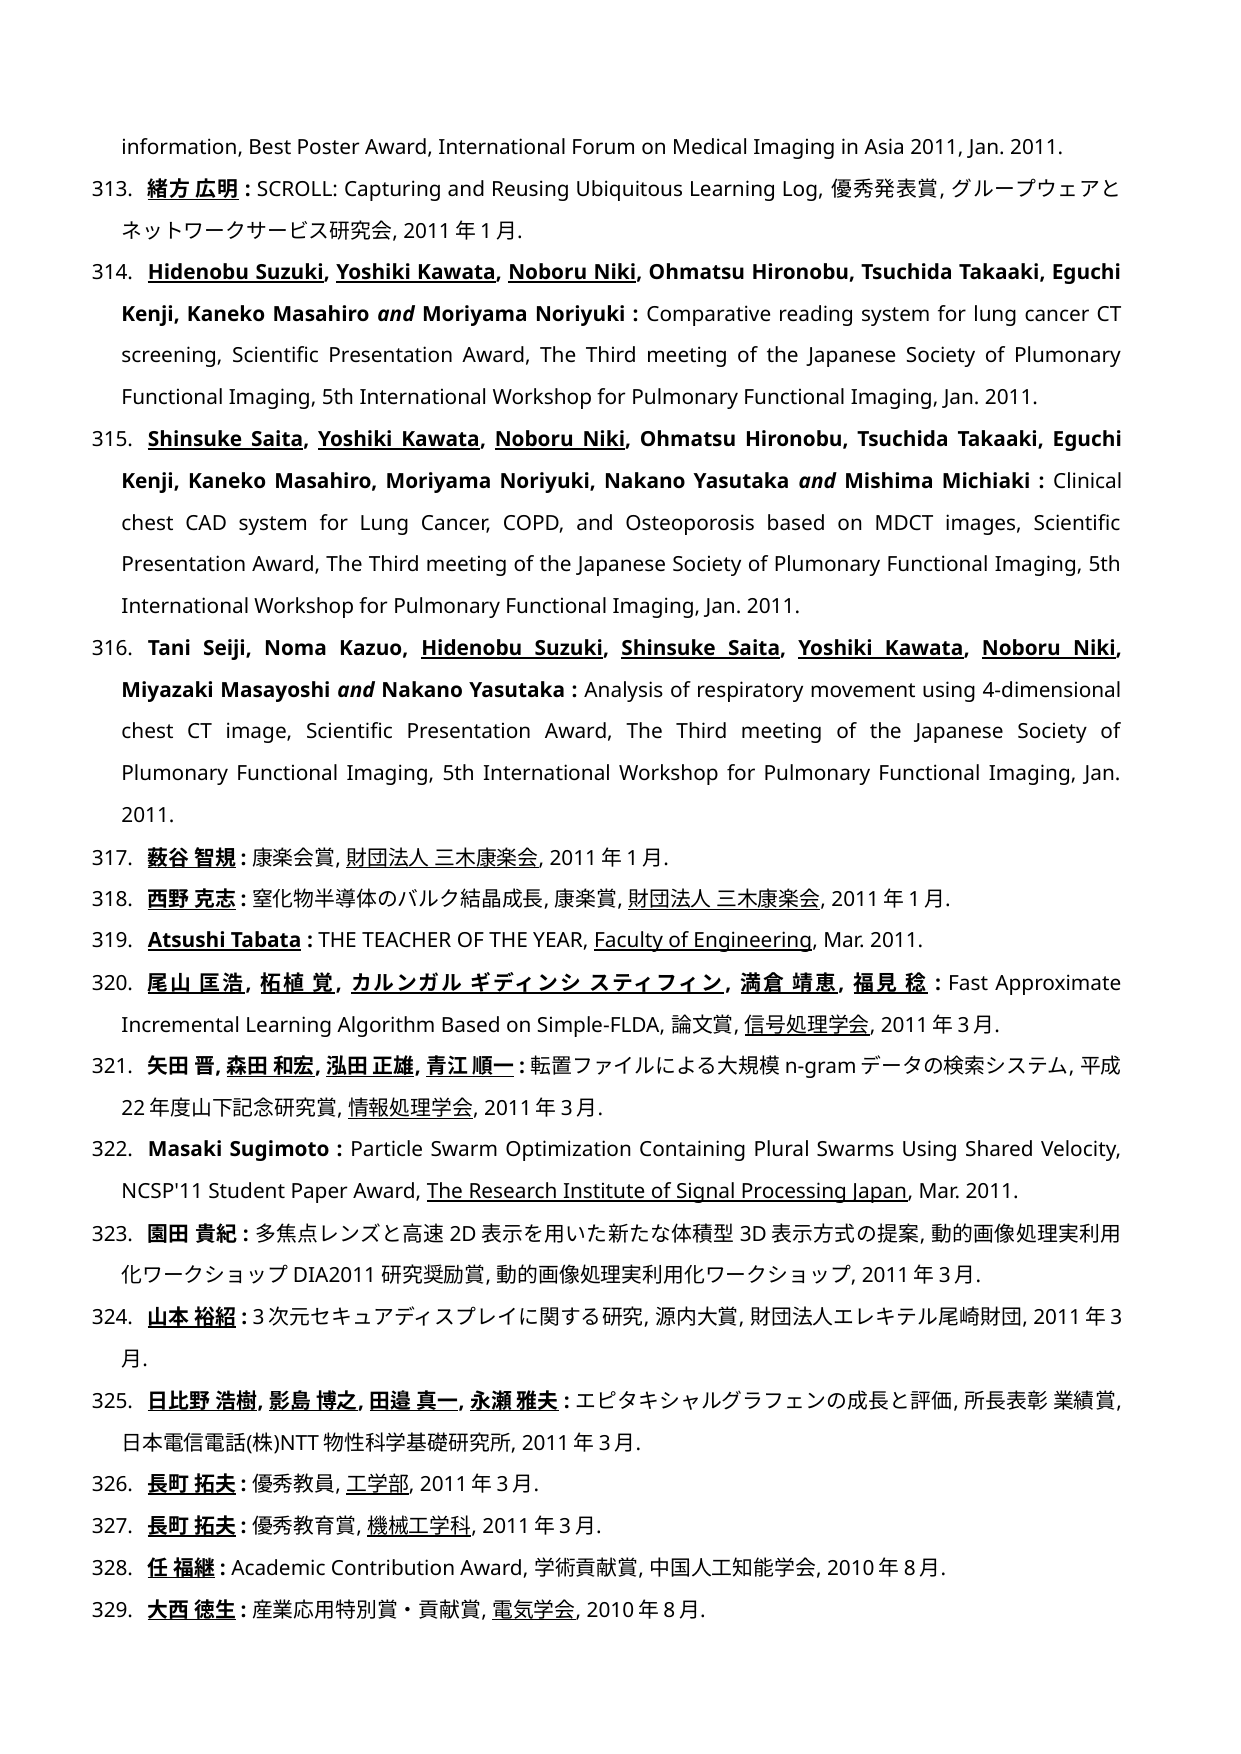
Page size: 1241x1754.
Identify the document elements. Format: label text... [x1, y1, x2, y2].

list 緒方 広明 : SCROLL: Capturing and Reusing Ubiquitous Learning Log, 優秀発表賞, グループウェアとネットワークサービス研究会, 2011年1月. [92, 167, 1122, 250]
list 山本 裕紹 : 3次元セキュアディスプレイに関する研究, 源内大賞, 財団法人エレキテル尾崎財団, 2011年3月. [92, 1295, 1122, 1378]
list Hidenobu Suzuki, Yoshiki Kawata, Noboru Niki, Ohmatsu Hironobu, Tsuchida Takaaki, Eguchi Kenji, Kaneko Masahiro and Moriyama Noriyuki : Comparative reading system for lung cancer CT screening, Scientific Presentation Award, The Third meeting of the Japanese Society of Plumonary Functional Imaging, 5th International Workshop for Pulmonary Functional Imaging, Jan. 2011. [92, 250, 1122, 417]
list Shinsuke Saita, Yoshiki Kawata, Noboru Niki, Ohmatsu Hironobu, Tsuchida Takaaki, Eguchi Kenji, Kaneko Masahiro, Moriyama Noriyuki, Nakano Yasutaka and Mishima Michiaki : Clinical chest CAD system for Lung Cancer, COPD, and Osteoporosis based on MDCT images, Scientific Presentation Award, The Third meeting of the Japanese Society of Plumonary Functional Imaging, 5th International Workshop for Pulmonary Functional Imaging, Jan. 2011. [92, 417, 1122, 626]
list 薮谷 智規 : 康楽会賞, 財団法人 三木康楽会, 2011年1月. [92, 835, 1122, 877]
list Tani Seiji, Noma Kazuo, Hidenobu Suzuki, Shinsuke Saita, Yoshiki Kawata, Noboru Niki, Miyazaki Masayoshi and Nakano Yasutaka : Analysis of respiratory movement using 4-dimensional chest CT image, Scientific Presentation Award, The Third meeting of the Japanese Society of Plumonary Functional Imaging, 5th International Workshop for Pulmonary Functional Imaging, Jan. 2011. [92, 626, 1122, 835]
list 長町 拓夫 : 優秀教育賞, 機械工学科, 2011年3月. [92, 1503, 1122, 1545]
list 園田 貴紀 : 多焦点レンズと高速2D表示を用いた新たな体積型3D表示方式の提案, 動的画像処理実利用化ワークショップ DIA2011 研究奨励賞, 動的画像処理実利用化ワークショップ, 2011年3月. [92, 1211, 1122, 1295]
list 長町 拓夫 : 優秀教員, 工学部, 2011年3月. [92, 1462, 1122, 1503]
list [92, 125, 1122, 167]
list 日比野 浩樹, 影島 博之, 田邉 真一, 永瀬 雅夫 : エピタキシャルグラフェンの成長と評価, 所長表彰 業績賞, 日本電信電話(株)NTT物性科学基礎研究所, 2011年3月. [92, 1378, 1122, 1462]
list Masaki Sugimoto : Particle Swarm Optimization Containing Plural Swarms Using Shared Velocity, NCSP'11 Student Paper Award, The Research Institute of Signal Processing Japan, Mar. 2011. [92, 1128, 1122, 1211]
list 大西 徳生 : 産業応用特別賞・貢献賞, 電気学会, 2010年8月. [92, 1587, 1122, 1629]
list 尾山 匡浩, 柘植 覚, カルンガル ギディンシ スティフィン, 満倉 靖恵, 福見 稔 : Fast Approximate Incremental Learning Algorithm Based on Simple-FLDA, 論文賞, 信号処理学会, 2011年3月. [92, 961, 1122, 1044]
list 西野 克志 : 窒化物半導体のバルク結晶成長, 康楽賞, 財団法人 三木康楽会, 2011年1月. [92, 877, 1122, 919]
list Atsushi Tabata : THE TEACHER OF THE YEAR, Faculty of Engineering, Mar. 2011. [92, 919, 1122, 961]
list 任 福継 : Academic Contribution Award, 学術貢献賞, 中国人工知能学会, 2010年8月. [92, 1545, 1122, 1587]
list 矢田 晋, 森田 和宏, 泓田 正雄, 青江 順一 : 転置ファイルによる大規模n-gramデータの検索システム, 平成22年度山下記念研究賞, 情報処理学会, 2011年3月. [92, 1044, 1122, 1128]
